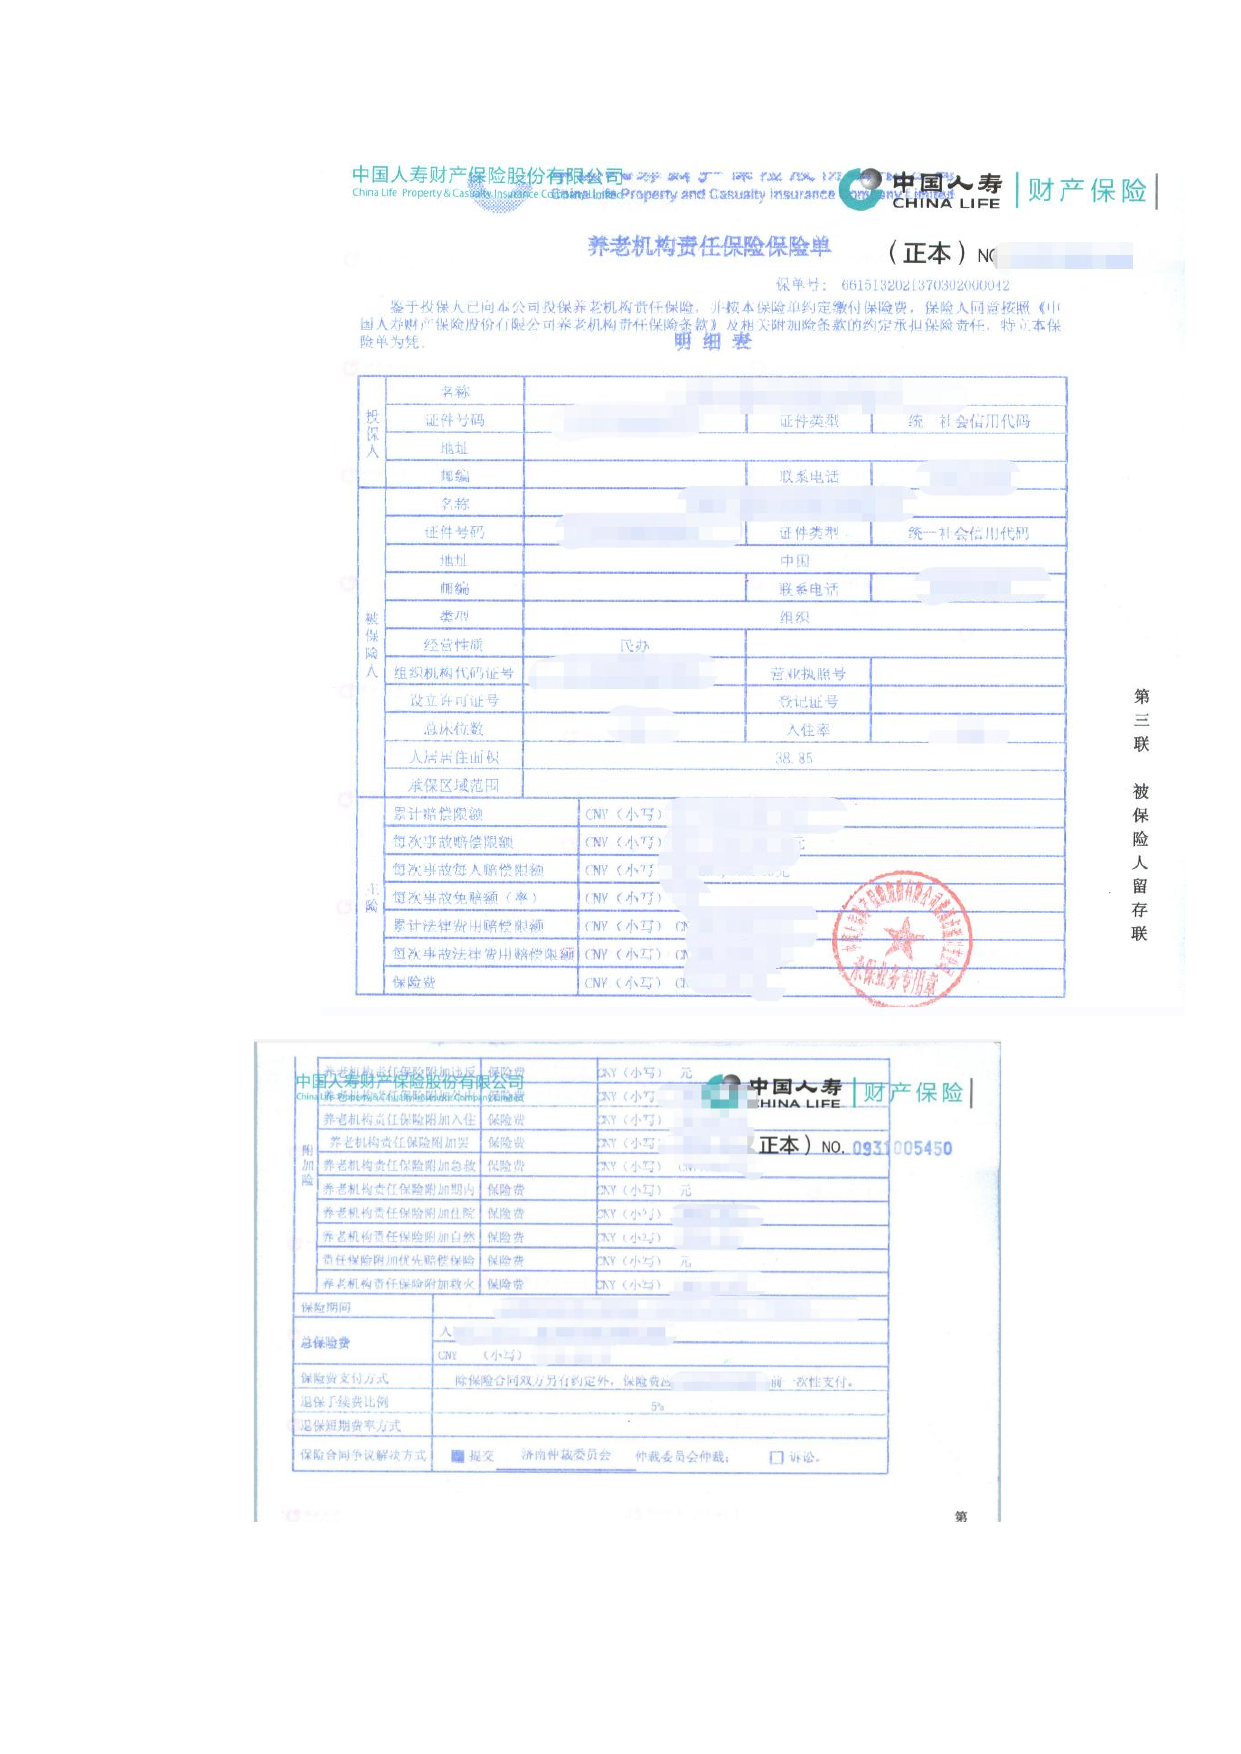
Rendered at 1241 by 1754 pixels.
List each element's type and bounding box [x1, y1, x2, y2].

picture [253, 1039, 1002, 1522]
picture [320, 162, 1186, 1016]
